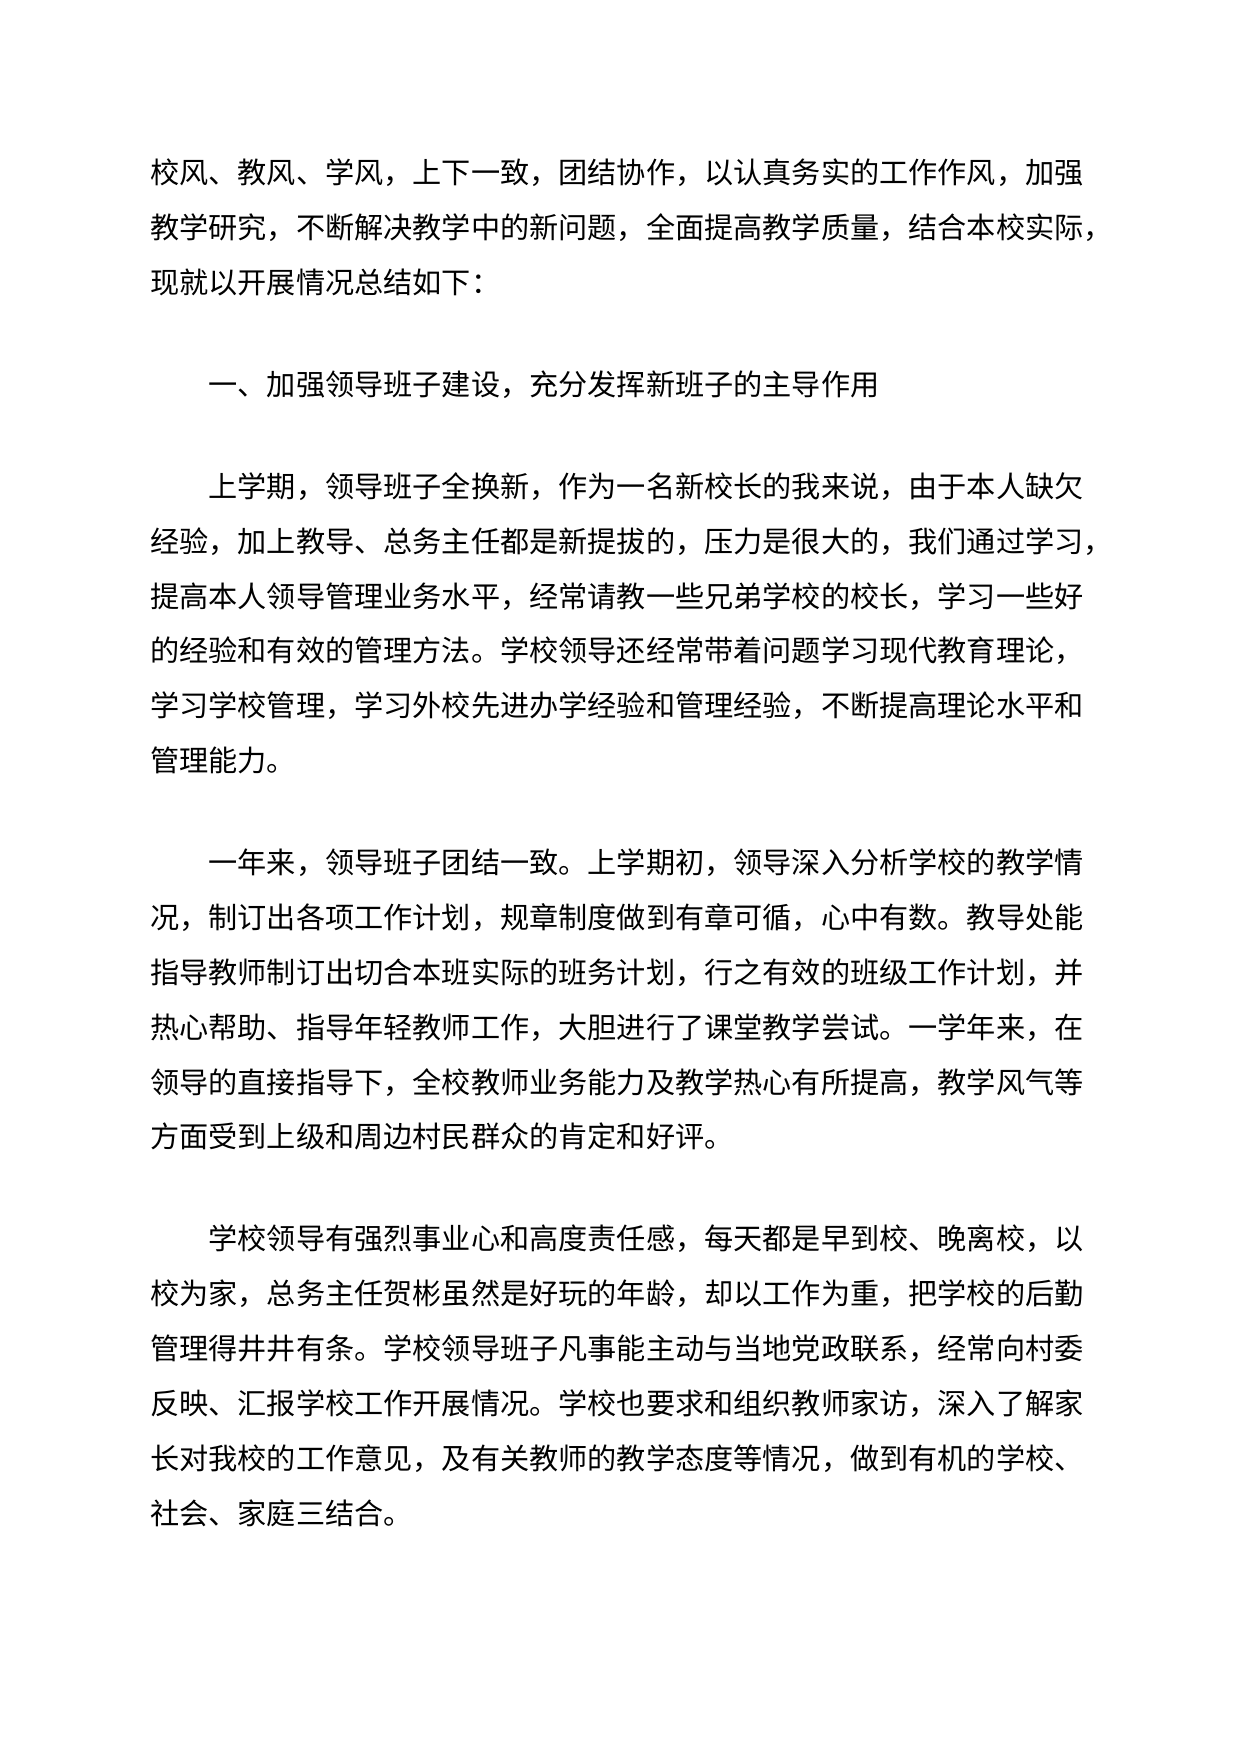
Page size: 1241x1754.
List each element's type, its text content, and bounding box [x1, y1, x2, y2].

text 学校领导有强烈事业心和高度责任感，每天都是早到校、晚离校，以校为家，总务主任贺彬虽然是好玩的年龄，却以工作为重，把学校的后勤管理得井井有条。学校领导班子凡事能主动与当地党政联系，经常向村委反映、汇报学校工作开展情况。学校也要求和组织教师家访，深入了解家长对我校的工作意见，及有关教师的教学态度等情况，做到有机的学校、社会、家庭三结合。 [150, 1216, 1090, 1533]
text 上学期，领导班子全换新，作为一名新校长的我来说，由于本人缺欠经验，加上教导、总务主任都是新提拔的，压力是很大的，我们通过学习，提高本人领导管理业务水平，经常请教一些兄弟学校的校长，学习一些好的经验和有效的管理方法。学校领导还经常带着问题学习现代教育理论，学习学校管理，学习外校先进办学经验和管理经验，不断提高理论水平和管理能力。 [150, 463, 1090, 780]
text 一年来，领导班子团结一致。上学期初，领导深入分析学校的教学情况，制订出各项工作计划，规章制度做到有章可循，心中有数。教导处能指导教师制订出切合本班实际的班务计划，行之有效的班级工作计划，并热心帮助、指导年轻教师工作，大胆进行了课堂教学尝试。一学年来，在领导的直接指导下，全校教师业务能力及教学热心有所提高，教学风气等方面受到上级和周边村民群众的肯定和好评。 [150, 839, 1090, 1156]
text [150, 150, 1090, 302]
text 一、加强领导班子建设，充分发挥新班子的主导作用 [150, 362, 1090, 404]
